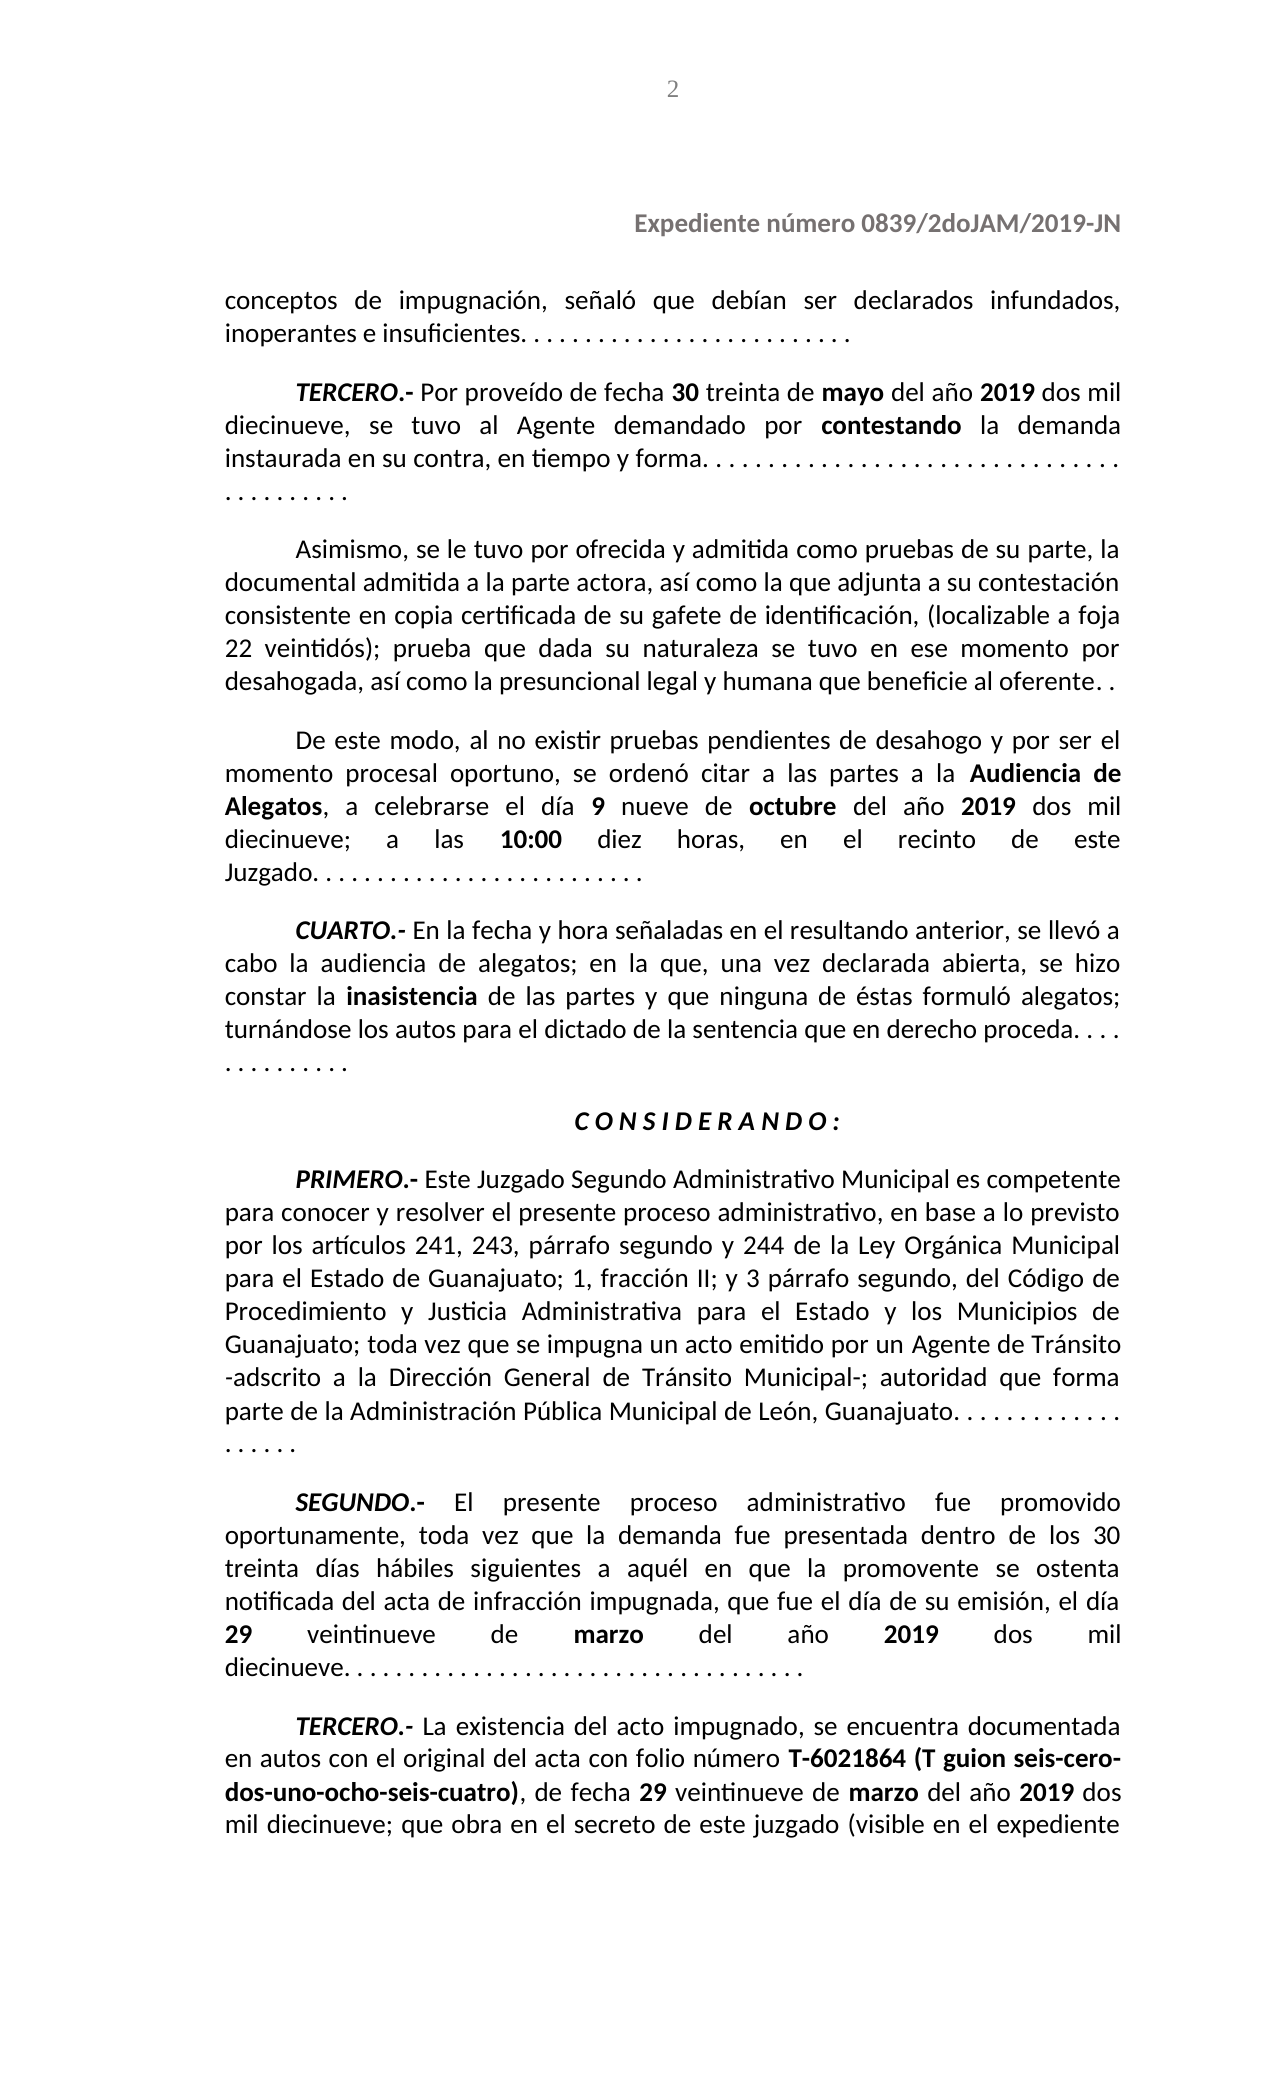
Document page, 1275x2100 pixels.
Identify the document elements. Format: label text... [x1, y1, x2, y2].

text C O N S I D E R A N D O : [224, 1104, 1121, 1137]
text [224, 283, 1121, 349]
text TERCERO.- Por proveído de fecha 30 treinta de mayo del año 2019 dos mil diecinueve, se tuvo al Agente demandado por contestando la demanda instaurada en su contra, en tiempo y forma. . . . . . . . . . . . . . . . . . . . . . . . . . . . . . . . . . . . . . . . . . [224, 375, 1121, 507]
text De este modo, al no existir pruebas pendientes de desahogo y por ser el momento procesal oportuno, se ordenó citar a las partes a la Audiencia de Alegatos, a celebrarse el día 9 nueve de octubre del año 2019 dos mil diecinueve; a las 10:00 diez horas, en el recinto de este Juzgado. . . . . . . . . . . . . . . . . . . . . . . . . . [224, 723, 1121, 888]
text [224, 1709, 1121, 1841]
text SEGUNDO.- El presente proceso administrativo fue promovido oportunamente, toda vez que la demanda fue presentada dentro de los 30 treinta días hábiles siguientes a aquél en que la promovente se ostenta notificada del acta de infracción impugnada, que fue el día de su emisión, el día 29 veintinueve de marzo del año 2019 dos mil diecinueve. . . . . . . . . . . . . . . . . . . . . . . . . . . . . . . . . . . . [224, 1485, 1121, 1683]
text CUARTO.- En la fecha y hora señaladas en el resultando anterior, se llevó a cabo la audiencia de alegatos; en la que, una vez declarada abierta, se hizo constar la inasistencia de las partes y que ninguna de éstas formuló alegatos; turnándose los autos para el dictado de la sentencia que en derecho proceda. . . . . . . . . . . . . . [224, 913, 1121, 1079]
text Asimismo, se le tuvo por ofrecida y admitida como pruebas de su parte, la documental admitida a la parte actora, así como la que adjunta a su contestación consistente en copia certificada de su gafete de identificación, (localizable a foja 22 veintidós); prueba que dada su naturaleza se tuvo en ese momento por desahogada, así como la presuncional legal y humana que beneficie al oferente. . [224, 532, 1121, 698]
text PRIMERO.- Este Juzgado Segundo Administrativo Municipal es competente para conocer y resolver el presente proceso administrativo, en base a lo previsto por los artículos 241, 243, párrafo segundo y 244 de la Ley Orgánica Municipal para el Estado de Guanajuato; 1, fracción II; y 3 párrafo segundo, del Código de Procedimiento y Justicia Administrativa para el Estado y los Municipios de Guanajuato; toda vez que se impugna un acto emitido por un Agente de Tránsito -adscrito a la Dirección General de Tránsito Municipal-; autoridad que forma parte de la Administración Pública Municipal de León, Guanajuato. . . . . . . . . . . . . . . . . . . [224, 1162, 1121, 1460]
